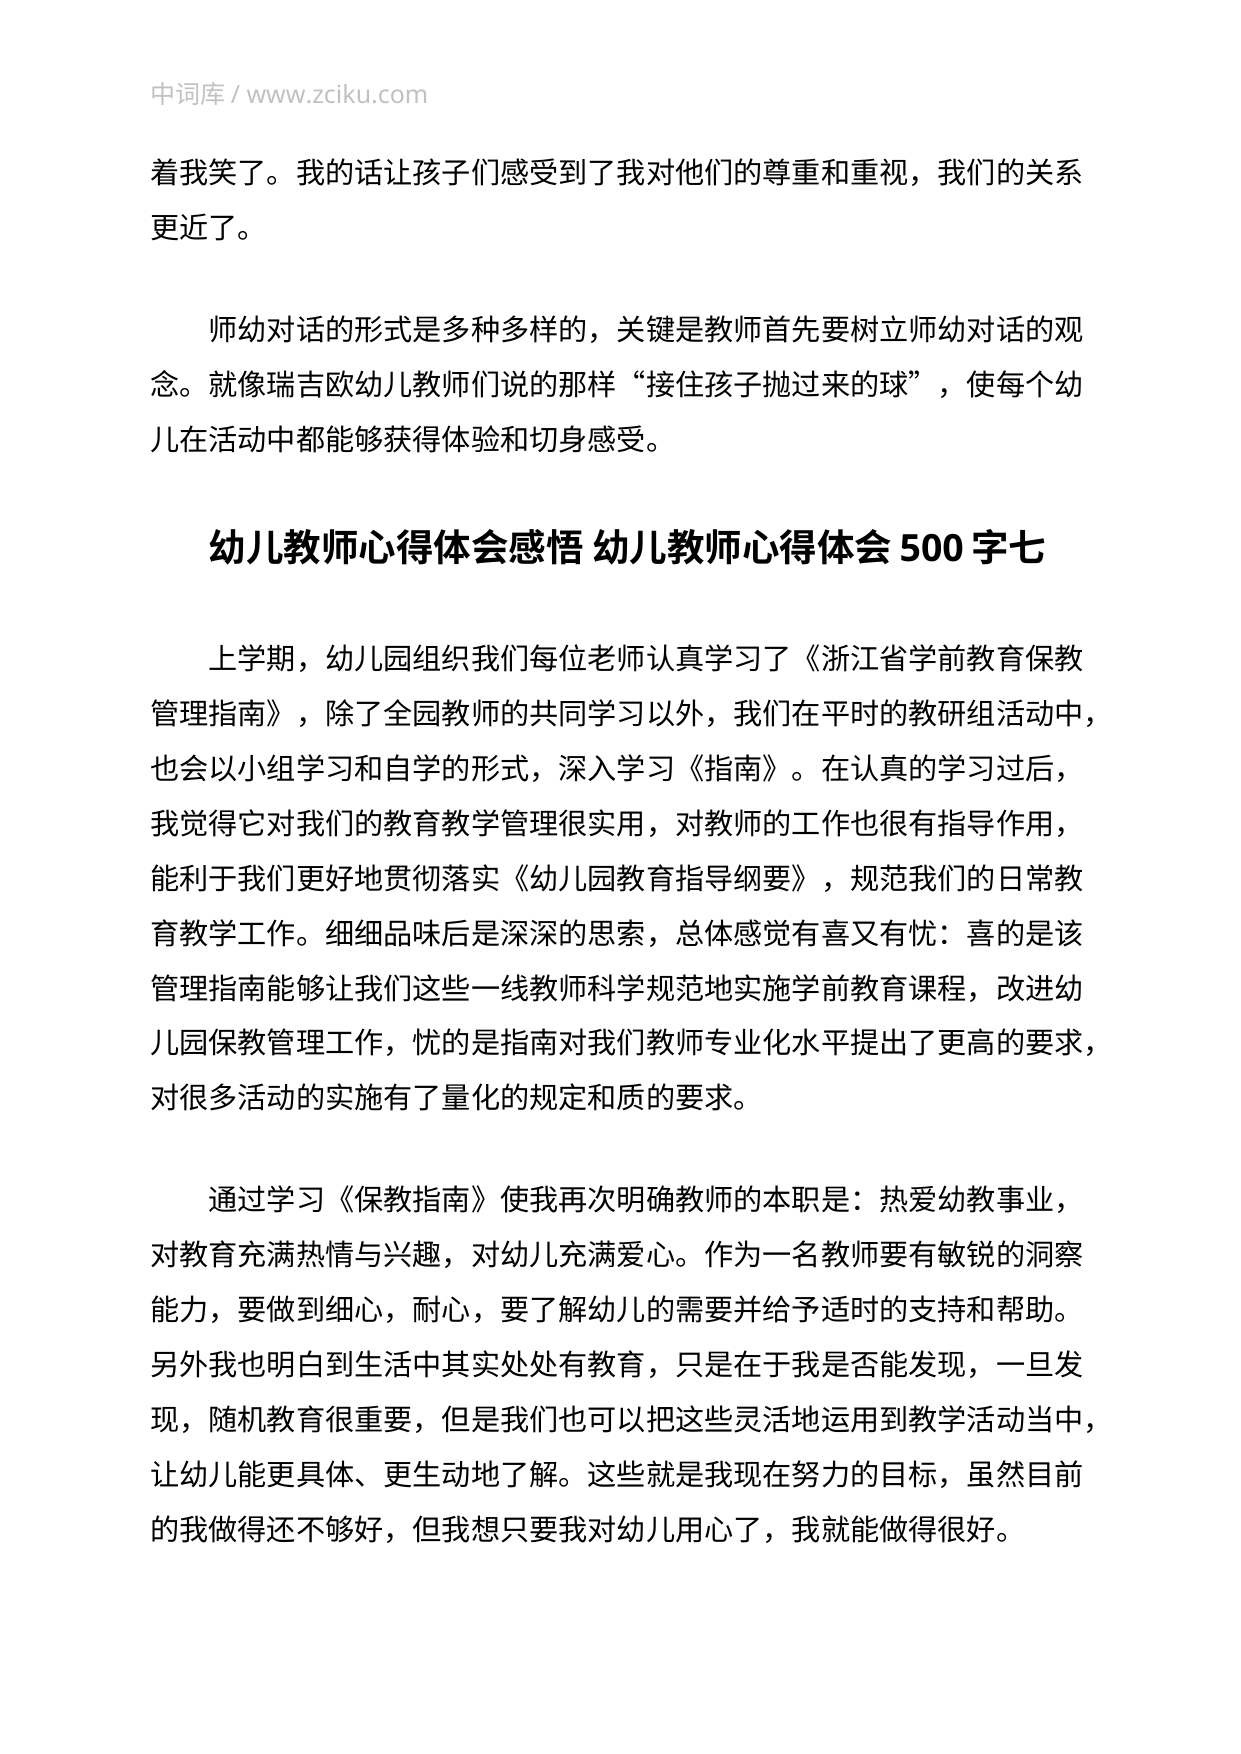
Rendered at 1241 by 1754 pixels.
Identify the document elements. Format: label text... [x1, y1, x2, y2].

text 上学期，幼儿园组织我们每位老师认真学习了《浙江省学前教育保教管理指南》，除了全园教师的共同学习以外，我们在平时的教研组活动中，也会以小组学习和自学的形式，深入学习《指南》。在认真的学习过后，我觉得它对我们的教育教学管理很实用，对教师的工作也很有指导作用，能利于我们更好地贯彻落实《幼儿园教育指导纲要》，规范我们的日常教育教学工作。细细品味后是深深的思索，总体感觉有喜又有忧：喜的是该管理指南能够让我们这些一线教师科学规范地实施学前教育课程，改进幼儿园保教管理工作，忧的是指南对我们教师专业化水平提出了更高的要求，对很多活动的实施有了量化的规定和质的要求。 [150, 636, 1090, 1117]
text 师幼对话的形式是多种多样的，关键是教师首先要树立师幼对话的观念。就像瑞吉欧幼儿教师们说的那样“接住孩子抛过来的球”，使每个幼儿在活动中都能够获得体验和切身感受。 [150, 307, 1090, 459]
text 通过学习《保教指南》使我再次明确教师的本职是：热爱幼教事业，对教育充满热情与兴趣，对幼儿充满爱心。作为一名教师要有敏锐的洞察能力，要做到细心，耐心，要了解幼儿的需要并给予适时的支持和帮助。另外我也明白到生活中其实处处有教育，只是在于我是否能发现，一旦发现，随机教育很重要，但是我们也可以把这些灵活地运用到教学活动当中，让幼儿能更具体、更生动地了解。这些就是我现在努力的目标，虽然目前的我做得还不够好，但我想只要我对幼儿用心了，我就能做得很好。 [150, 1177, 1090, 1548]
text 幼儿教师心得体会感悟 幼儿教师心得体会500字七 [150, 518, 1090, 573]
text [150, 150, 1090, 247]
